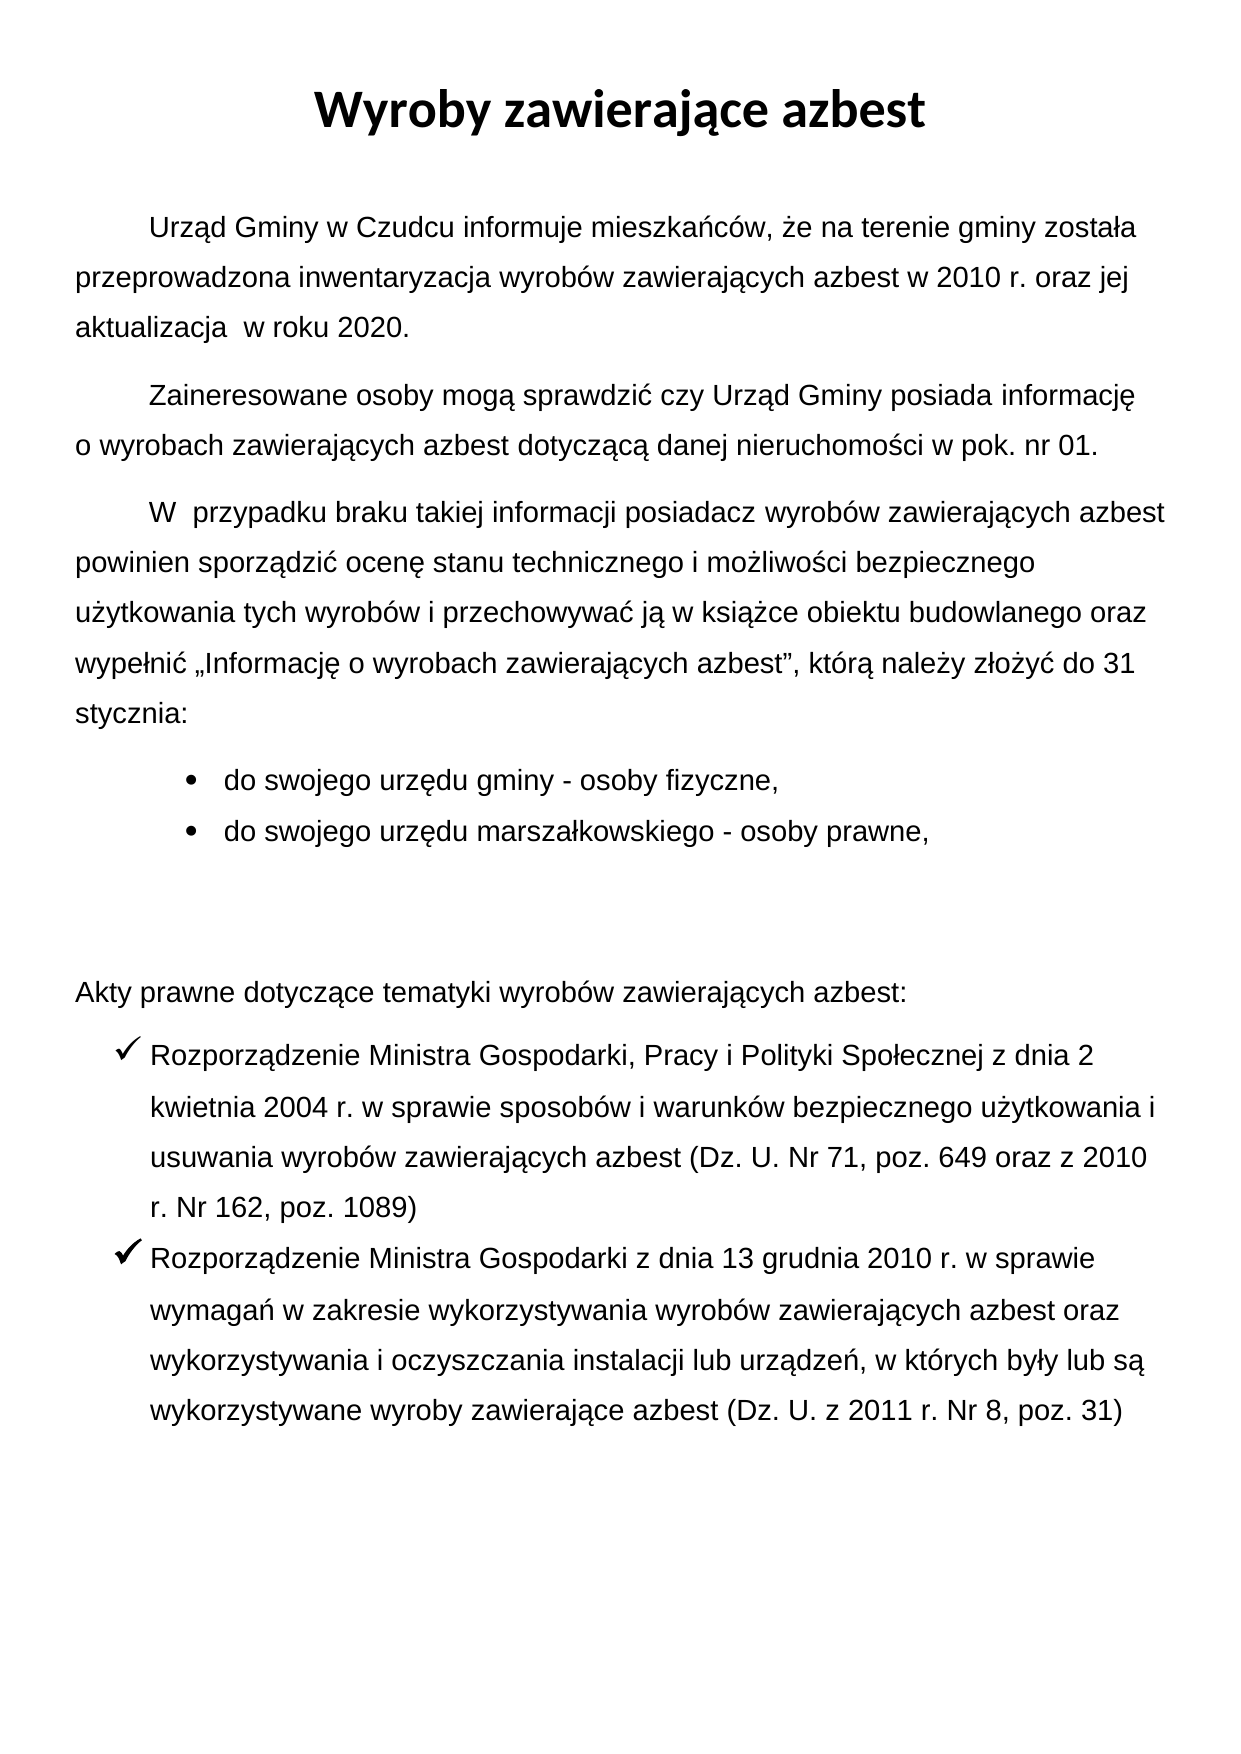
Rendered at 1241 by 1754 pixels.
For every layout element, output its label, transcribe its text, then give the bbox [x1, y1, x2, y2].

text Akty prawne dotyczące tematyki wyrobów zawierających azbest: [75, 975, 1165, 1008]
list Rozporządzenie Ministra Gospodarki z dnia 13 grudnia 2010 r. w sprawie wymagań w zakresie wykorzystywania wyrobów zawierających azbest oraz wykorzystywania i oczyszczania instalacji lub urządzeń, w których były lub są wykorzystywane wyroby zawierające azbest (Dz. U. z 2011 r. Nr 8, poz. 31) [112, 1241, 1165, 1427]
text Zaineresowane osoby mogą sprawdzić czy Urząd Gminy posiada informację o wyrobach zawierających azbest dotyczącą danej nieruchomości w pok. nr 01. [75, 377, 1165, 461]
list do swojego urzędu gminy - osoby fizyczne, [186, 763, 1165, 797]
list do swojego urzędu marszałkowskiego - osoby prawne, [186, 814, 1165, 847]
text Wyroby zawierające azbest [75, 75, 1165, 141]
text W przypadku braku takiej informacji posiadacz wyrobów zawierających azbest powinien sporządzić ocenę stanu technicznego i możliwości bezpiecznego użytkowania tych wyrobów i przechowywać ją w książce obiektu budowlanego oraz wypełnić „Informację o wyrobach zawierających azbest”, którą należy złożyć do 31 stycznia: [75, 495, 1165, 729]
list Rozporządzenie Ministra Gospodarki, Pracy i Polityki Społecznej z dnia 2 kwietnia 2004 r. w sprawie sposobów i warunków bezpiecznego użytkowania i usuwania wyrobów zawierających azbest (Dz. U. Nr 71, poz. 649 oraz z 2010 r. Nr 162, poz. 1089) [112, 1037, 1165, 1224]
text Urząd Gminy w Czudcu informuje mieszkańców, że na terenie gminy została przeprowadzona inwentaryzacja wyrobów zawierających azbest w 2010 r. oraz jej aktualizacja w roku 2020. [75, 210, 1165, 344]
